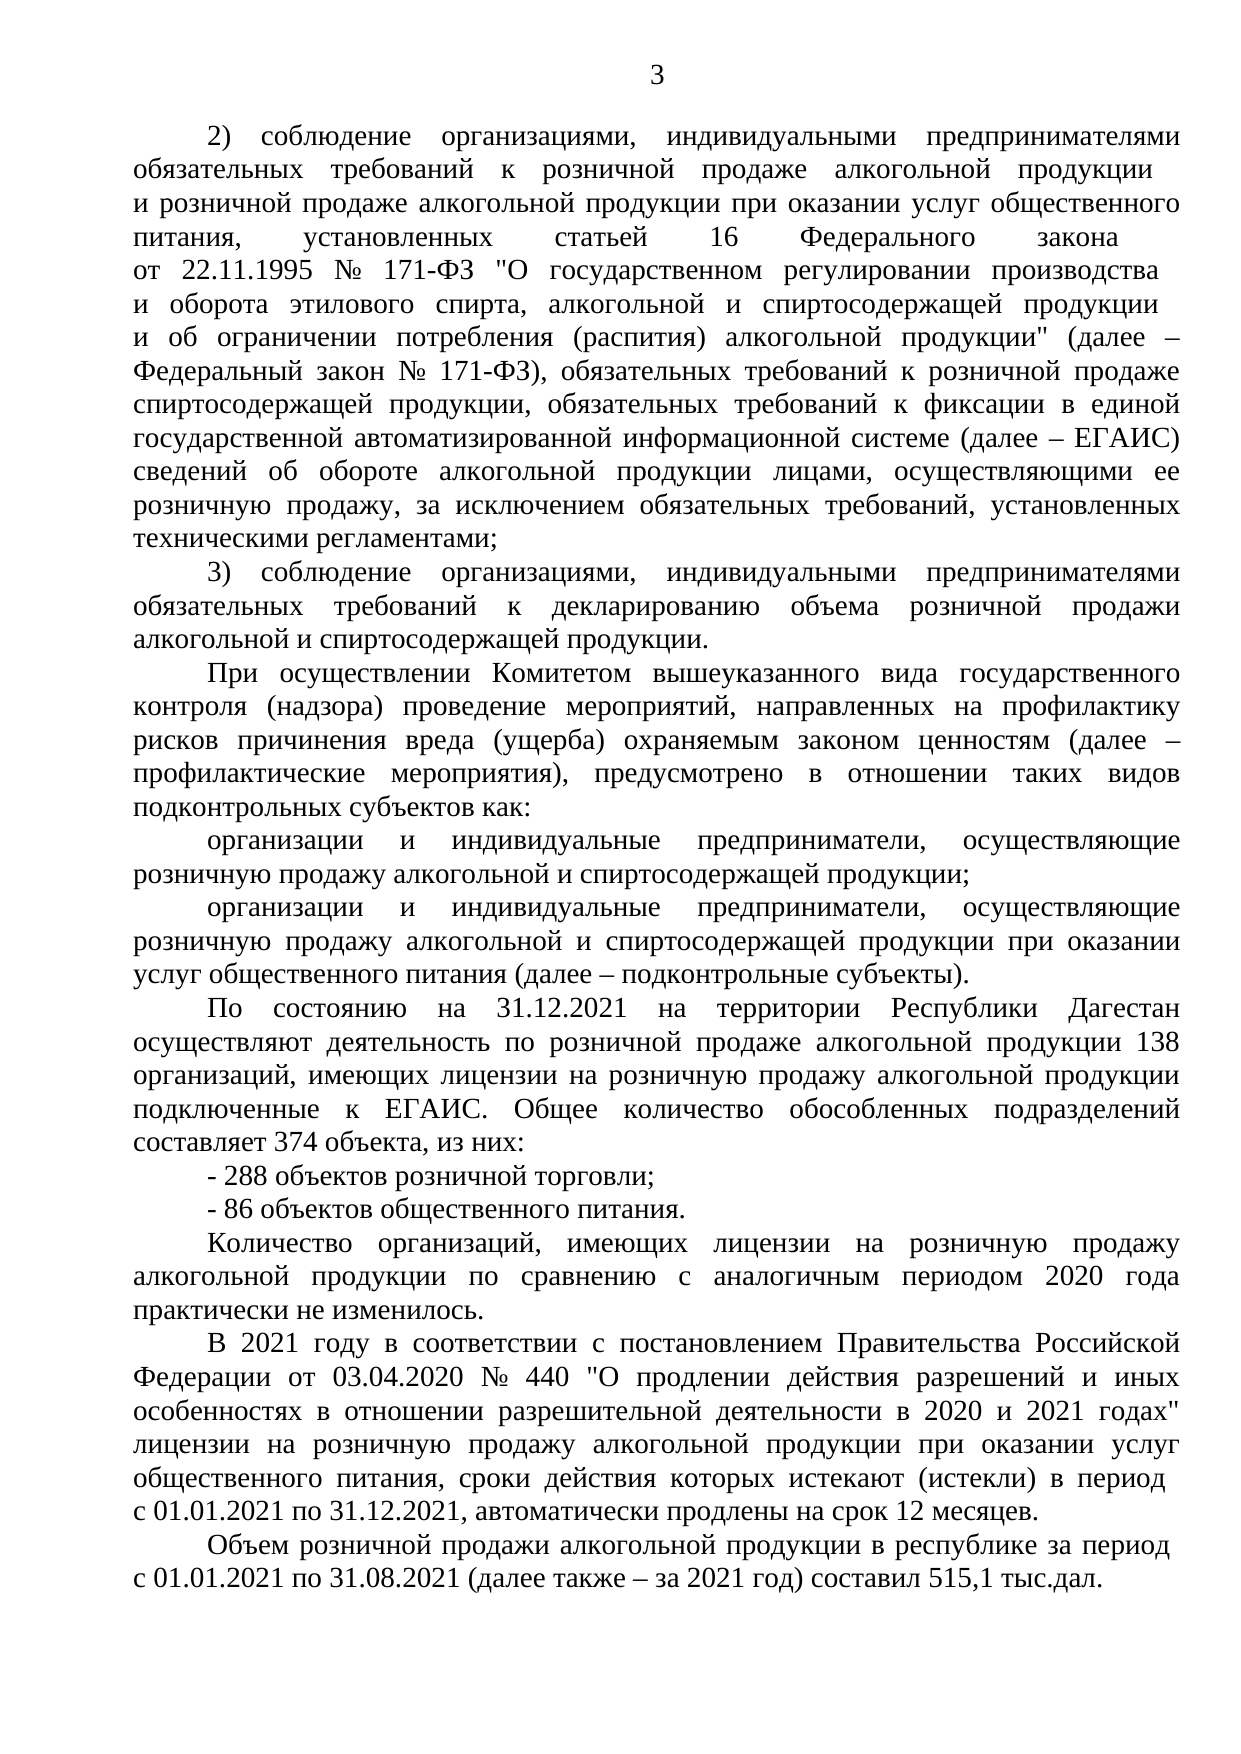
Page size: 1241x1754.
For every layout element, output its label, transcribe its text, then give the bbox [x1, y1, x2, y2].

text 2) соблюдение организациями, индивидуальными предпринимателями обязательных требований к розничной продаже алкогольной продукции и розничной продаже алкогольной продукции при оказании услуг общественного питания, установленных статьей 16 Федерального закона от 22.11.1995 № 171-ФЗ "О государственном регулировании производства и оборота этилового спирта, алкогольной и спиртосодержащей продукции и об ограничении потребления (распития) алкогольной продукции" (далее – Федеральный закон № 171-ФЗ), обязательных требований к розничной продаже спиртосодержащей продукции, обязательных требований к фиксации в единой государственной автоматизированной информационной системе (далее – ЕГАИС) сведений об обороте алкогольной продукции лицами, осуществляющими ее розничную продажу, за исключением обязательных требований, установленных техническими регламентами; [133, 118, 1181, 554]
text По состоянию на 31.12.2021 на территории Республики Дагестан осуществляют деятельность по розничной продаже алкогольной продукции 138 организаций, имеющих лицензии на розничную продажу алкогольной продукции подключенные к ЕГАИС. Общее количество обособленных подразделений составляет 374 объекта, из них: [133, 990, 1181, 1158]
text Объем розничной продажи алкогольной продукции в республике за период с 01.01.2021 по 31.08.2021 (далее также – за 2021 год) составил 515,1 тыс.дал. [133, 1527, 1181, 1594]
text - 288 объектов розничной торговли; [133, 1158, 1181, 1191]
text Количество организаций, имеющих лицензии на розничную продажу алкогольной продукции по сравнению с аналогичным периодом 2020 года практически не изменилось. [133, 1225, 1181, 1326]
text При осуществлении Комитетом вышеуказанного вида государственного контроля (надзора) проведение мероприятий, направленных на профилактику рисков причинения вреда (ущерба) охраняемым законом ценностям (далее – профилактические мероприятия), предусмотрено в отношении таких видов подконтрольных субъектов как: [133, 655, 1181, 822]
text организации и индивидуальные предприниматели, осуществляющие розничную продажу алкогольной и спиртосодержащей продукции при оказании услуг общественного питания (далее – подконтрольные субъекты). [133, 889, 1181, 990]
text - 86 объектов общественного питания. [133, 1191, 1181, 1225]
text 3) соблюдение организациями, индивидуальными предпринимателями обязательных требований к декларированию объема розничной продажи алкогольной и спиртосодержащей продукции. [133, 554, 1181, 655]
text В 2021 году в соответствии с постановлением Правительства Российской Федерации от 03.04.2020 № 440 "О продлении действия разрешений и иных особенностях в отношении разрешительной деятельности в 2020 и 2021 годах" лицензии на розничную продажу алкогольной продукции при оказании услуг общественного питания, сроки действия которых истекают (истекли) в период с 01.01.2021 по 31.12.2021, автоматически продлены на срок 12 месяцев. [133, 1326, 1181, 1527]
text организации и индивидуальные предприниматели, осуществляющие розничную продажу алкогольной и спиртосодержащей продукции; [133, 822, 1181, 889]
